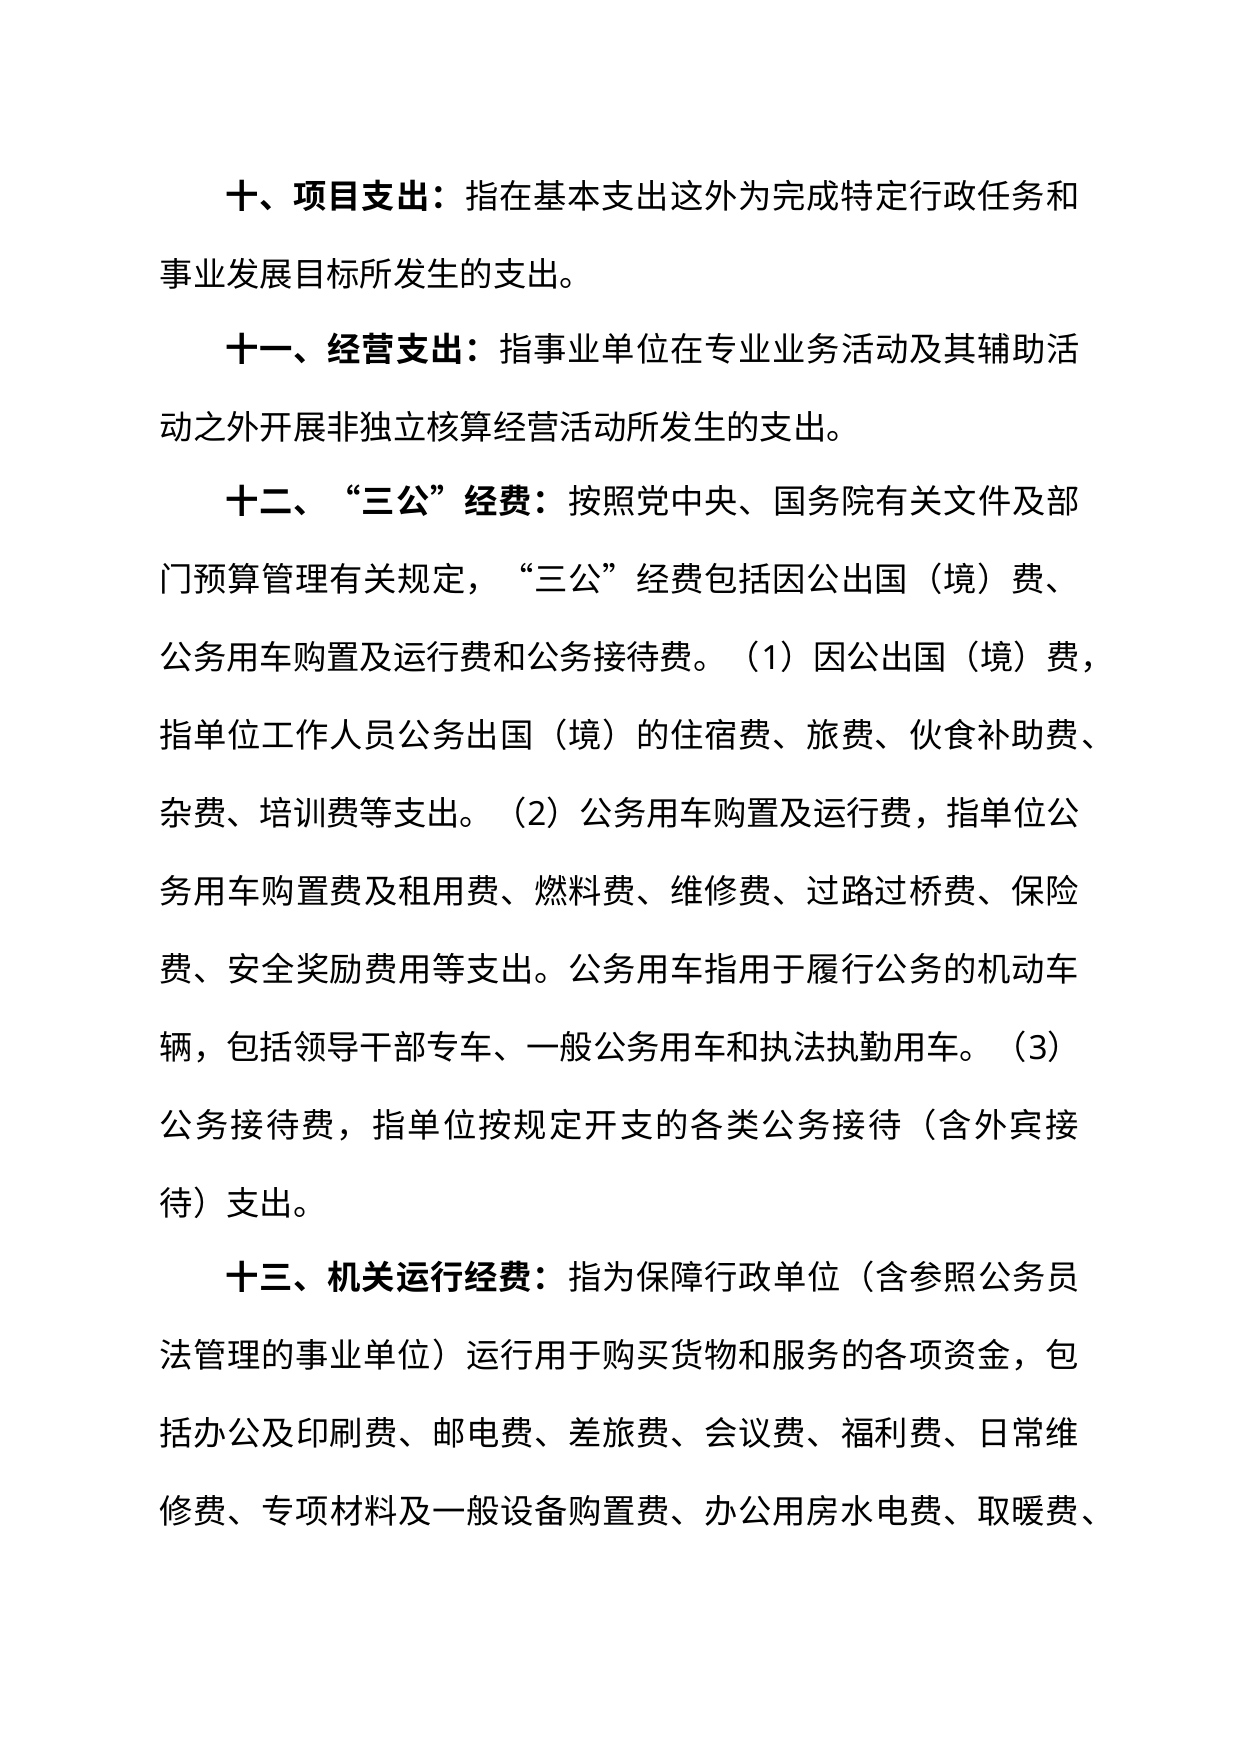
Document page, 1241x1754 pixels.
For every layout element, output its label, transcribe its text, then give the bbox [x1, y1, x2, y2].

text 十二、“三公”经费：按照党中央、国务院有关文件及部门预算管理有关规定，“三公”经费包括因公出国（境）费、公务用车购置及运行费和公务接待费。（1）因公出国（境）费，指单位工作人员公务出国（境）的住宿费、旅费、伙食补助费、杂费、培训费等支出。（2）公务用车购置及运行费，指单位公务用车购置费及租用费、燃料费、维修费、过路过桥费、保险费、安全奖励费用等支出。公务用车指用于履行公务的机动车辆，包括领导干部专车、一般公务用车和执法执勤用车。（3）公务接待费，指单位按规定开支的各类公务接待（含外宾接待）支出。 [159, 467, 1081, 1233]
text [159, 1243, 1081, 1542]
text 十一、经营支出：指事业单位在专业业务活动及其辅助活动之外开展非独立核算经营活动所发生的支出。 [159, 314, 1081, 457]
text 十、项目支出：指在基本支出这外为完成特定行政任务和事业发展目标所发生的支出。 [159, 162, 1081, 305]
